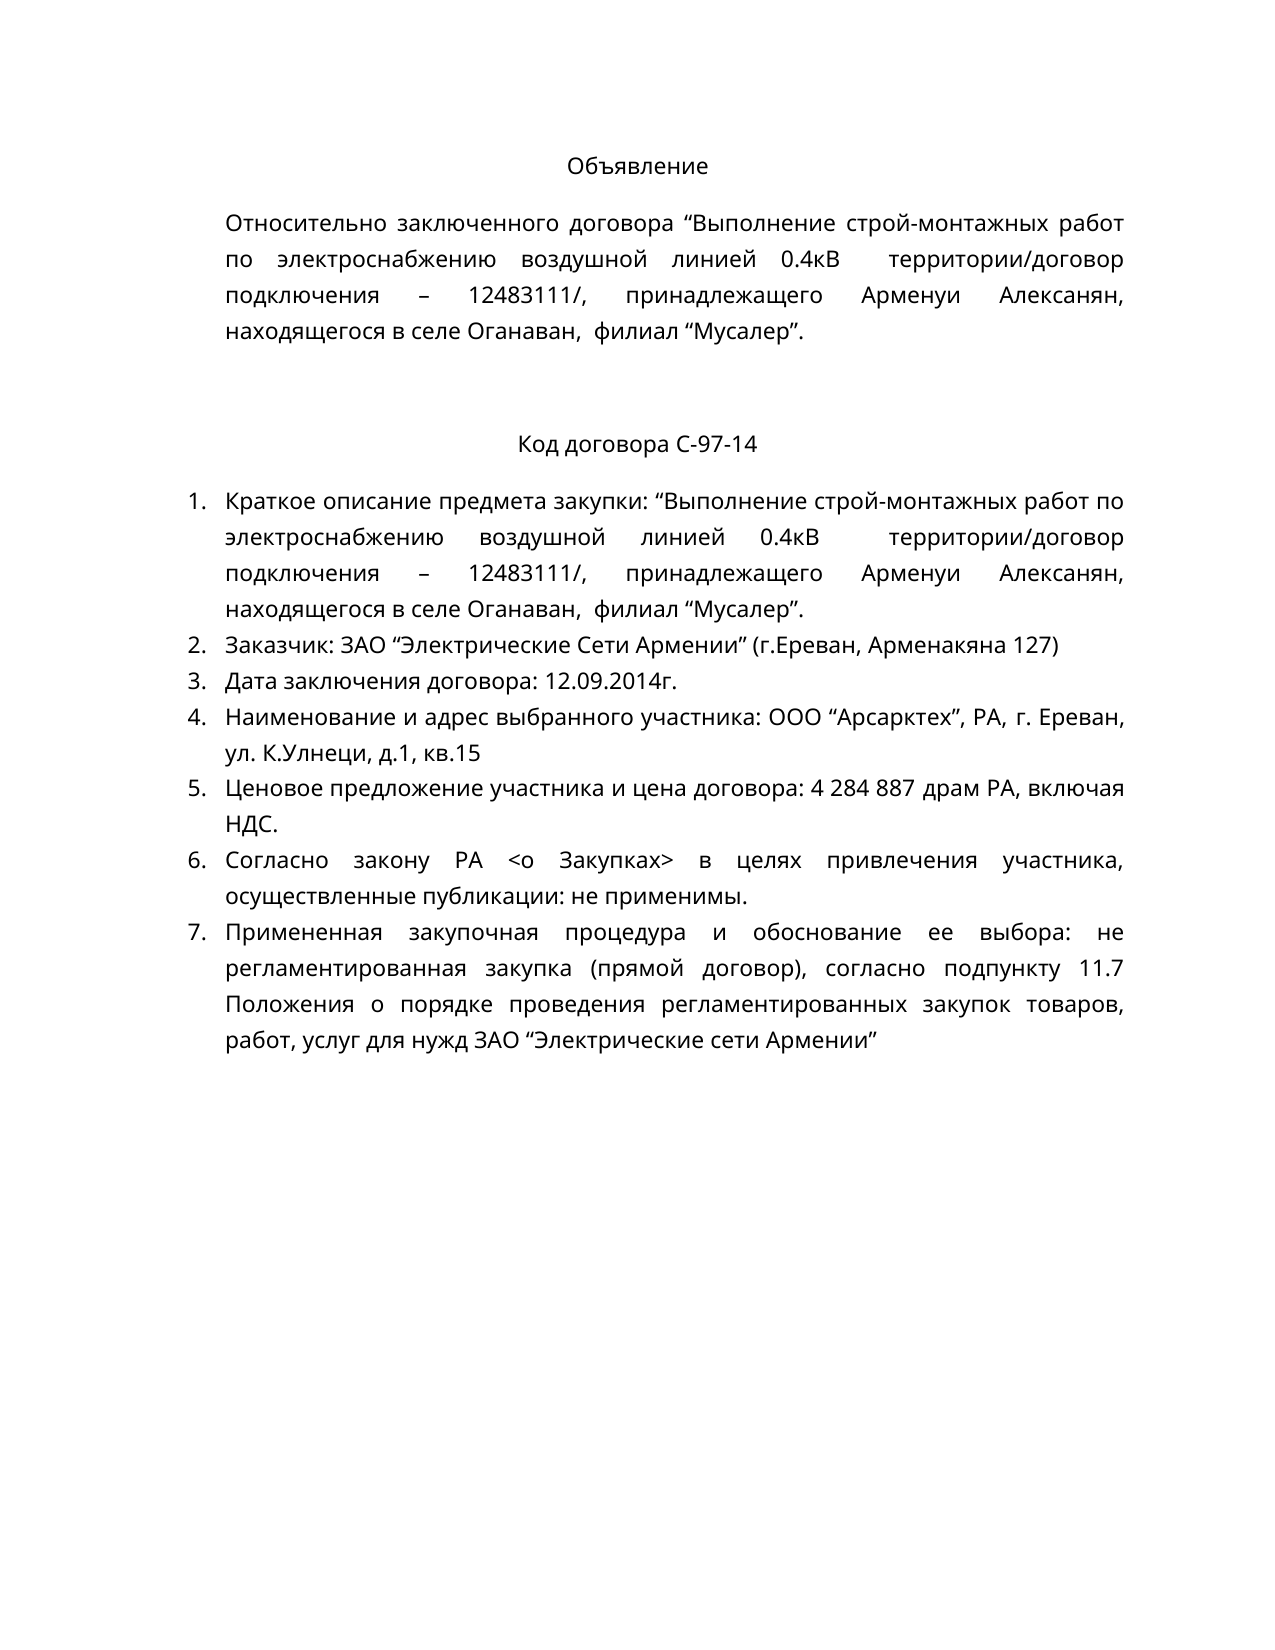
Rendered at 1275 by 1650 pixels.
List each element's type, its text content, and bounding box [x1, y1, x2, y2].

text Код договора С-97-14 [150, 428, 1125, 459]
list Наименование и адрес выбранного участника: ООО “Арсарктех”, РА, г. Ереван, ул. К.Улнеци, д.1, кв.15 [187, 701, 1125, 768]
list Согласно закону РА <о Закупках> в целях привлечения участника, осуществленные публикации: не применимы. [187, 844, 1125, 911]
list Краткое описание предмета закупки: “Выполнение строй-монтажных работ по электроснабжению воздушной линией 0.4кВ территории/договор подключения – 12483111/, принадлежащего Арменуи Алексанян, находящегося в селе Оганаван, филиал “Мусалер”. [187, 485, 1125, 624]
list Примененная закупочная процедура и обоснование ее выбора: не регламентированная закупка (прямой договор), согласно подпункту 11.7 Положения о порядке проведения регламентированных закупок товаров, работ, услуг для нужд ЗАО “Электрические сети Армении” [187, 916, 1125, 1055]
list Заказчик: ЗАО “Электрические Сети Армении” (г.Ереван, Арменакяна 127) [187, 629, 1125, 660]
list Дата заключения договора: 12.09.2014г. [187, 664, 1125, 696]
list Относительно заключенного договора “Выполнение строй-монтажных работ по электроснабжению воздушной линией 0.4кВ территории/договор подключения – 12483111/, принадлежащего Арменуи Алексанян, находящегося в селе Оганаван, филиал “Мусалер”. [225, 207, 1125, 346]
list Ценовое предложение участника и цена договора: 4 284 887 драм РА, включая НДС. [187, 772, 1125, 839]
text Объявление [150, 150, 1125, 181]
